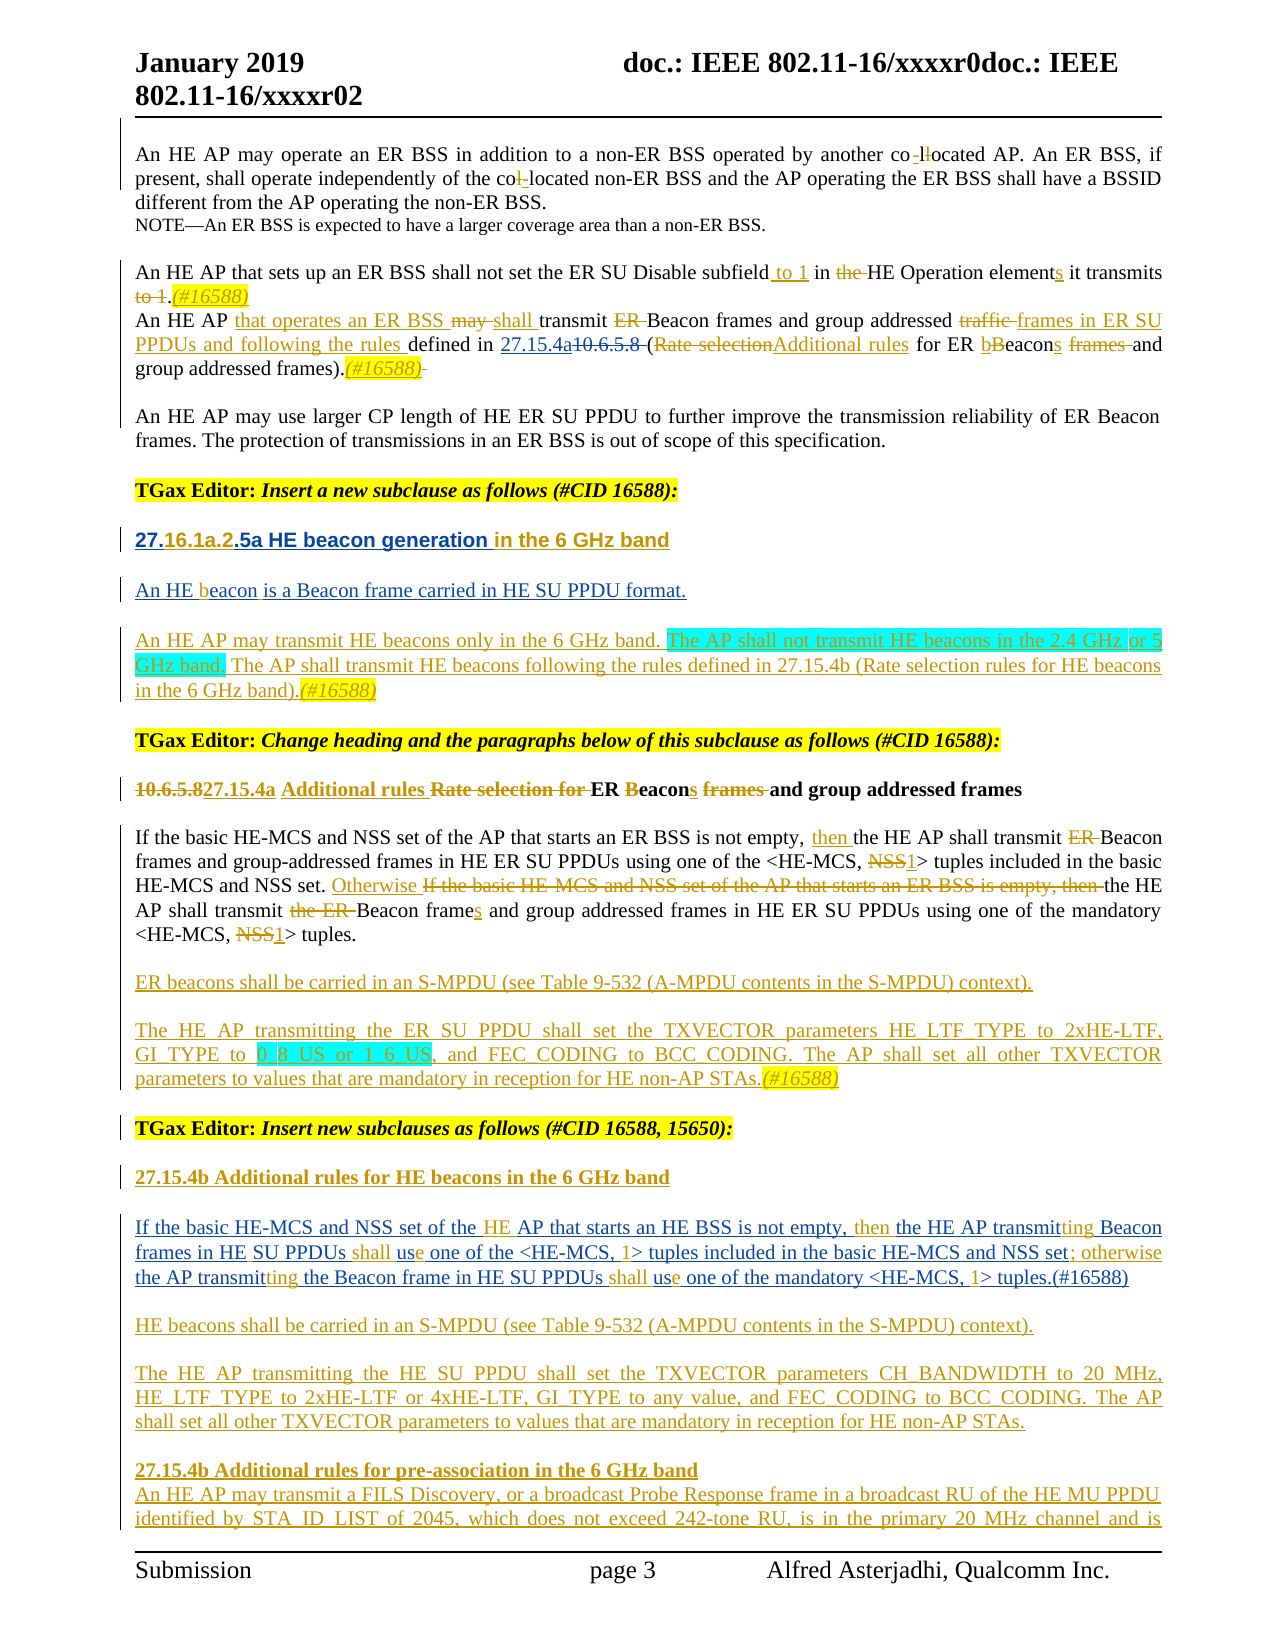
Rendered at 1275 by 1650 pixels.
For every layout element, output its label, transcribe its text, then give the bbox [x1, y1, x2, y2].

text An HE AP that sets up an ER BSS shall not set the ER SU Disable subfield in HE Operation element it transmits. [135, 260, 1162, 308]
text ER eacon and group addressed frames [135, 777, 1162, 801]
text An HE AP may use larger CP length of HE ER SU PPDU to further improve the transmission reliability of ER Beacon frames. The protection of transmissions in an ER BSS is out of scope of this specification. [135, 404, 1162, 452]
text An HE AP transmit Beacon frames and group addressed defined in ( for ER eacon and group addressed frames). [135, 308, 1162, 380]
list TGax Editor: Change heading and the paragraphs below of this subclause as follows (#CID 16588): [135, 727, 1162, 752]
text NOTE—An ER BSS is expected to have a larger coverage area than a non-ER BSS. [135, 214, 1162, 236]
list TGax Editor: Insert new subclauses as follows (#CID 16588, 15650): [135, 1115, 1162, 1140]
text If the basic HE-MCS and NSS set of the AP that starts an ER BSS is not empty, the HE AP shall transmit Beacon frames and group-addressed frames in HE ER SU PPDUs using one of the <HE-MCS, > tuples included in the basic HE-MCS and NSS set. the HE AP shall transmit Beacon frame and group addressed frames in HE ER SU PPDUs using one of the mandatory <HE-MCS, > tuples. [135, 825, 1162, 946]
list TGax Editor: Insert a new subclause as follows (#CID 16588): [135, 477, 1162, 502]
text An HE AP may operate an ER BSS in addition to a non-ER BSS operated by another colocated AP. An ER BSS, if present, shall operate independently of the colocated non-ER BSS and the AP operating the ER BSS shall have a BSSID different from the AP operating the non-ER BSS. [135, 142, 1162, 214]
